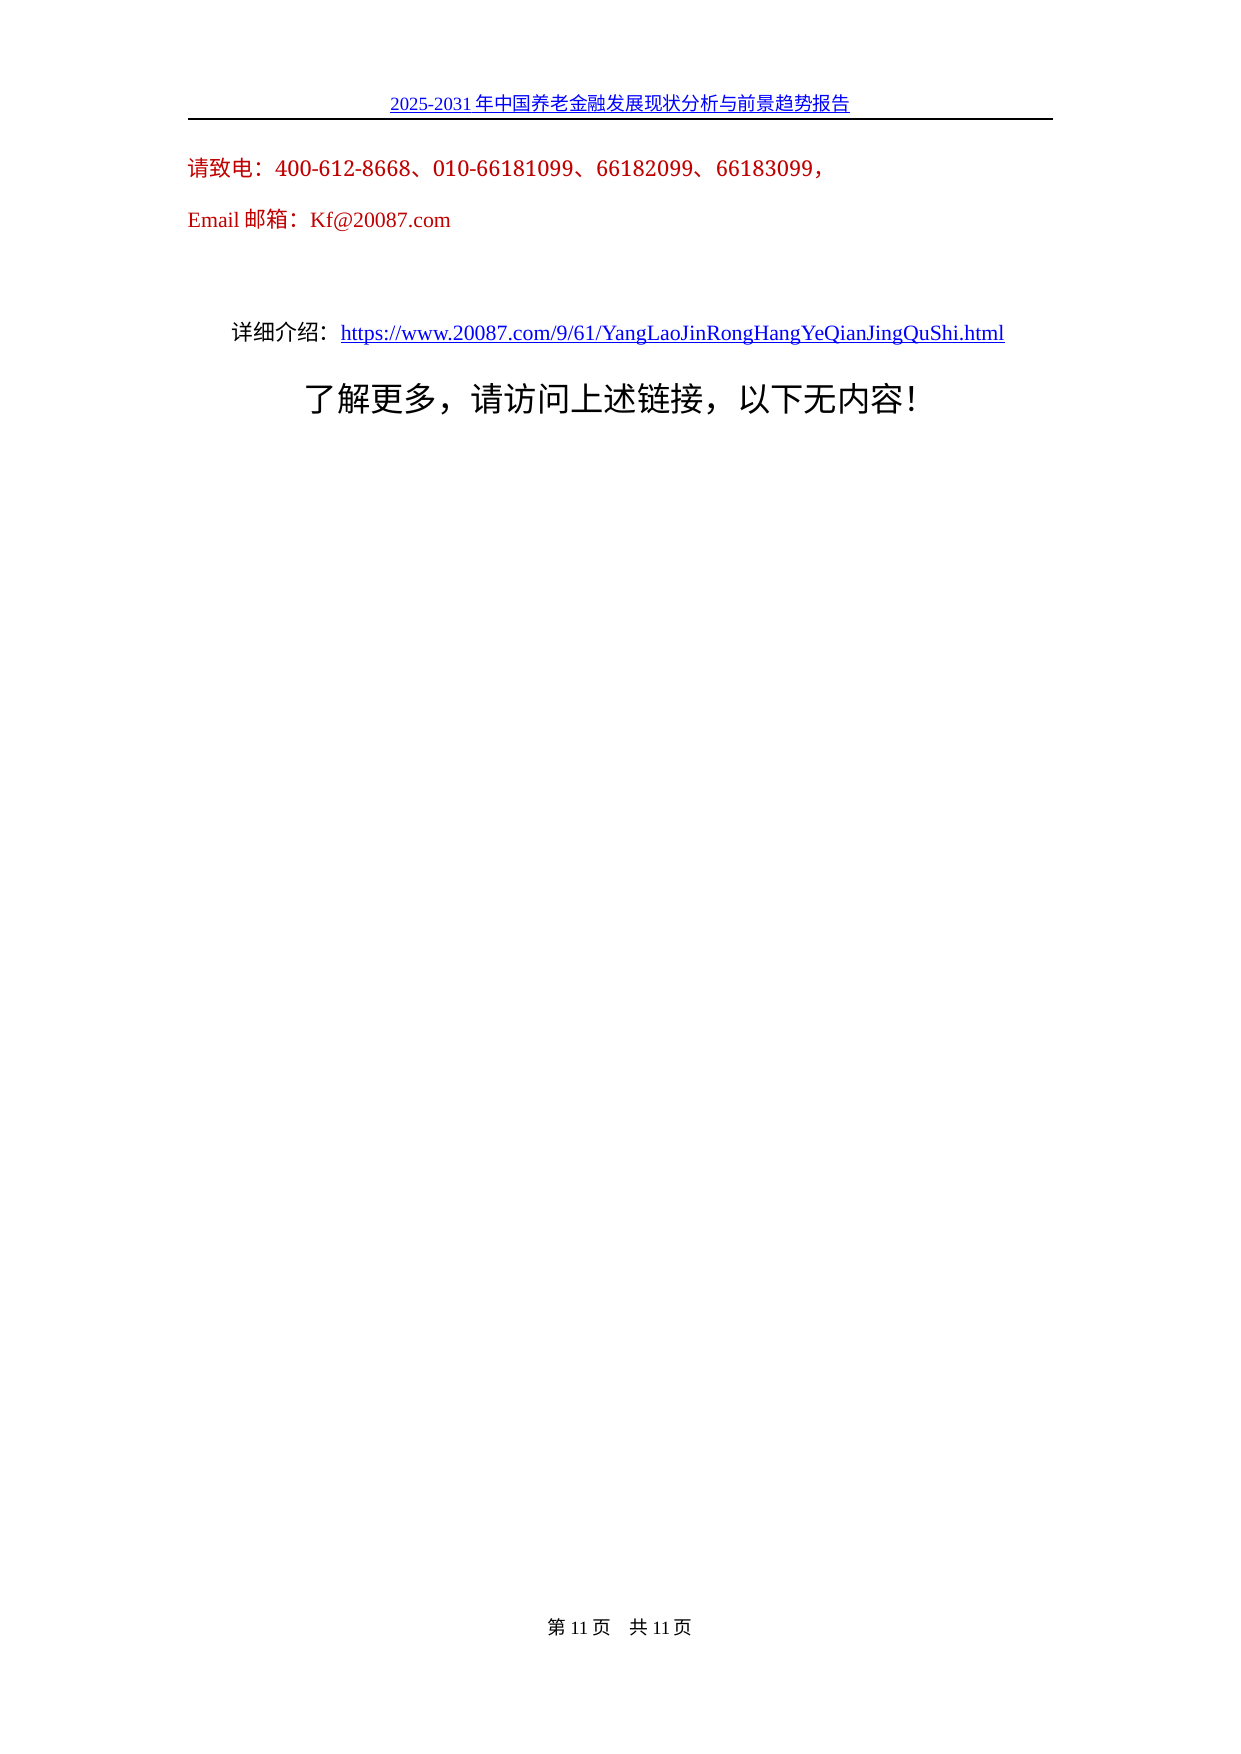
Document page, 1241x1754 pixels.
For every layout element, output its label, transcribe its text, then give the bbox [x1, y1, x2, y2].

text 详细介绍：https://www.20087.com/9/61/YangLaoJinRongHangYeQianJingQuShi.html [187, 315, 1053, 347]
text Email邮箱：Kf@20087.com [187, 202, 1053, 234]
text 请致电：400-612-8668、010-66181099、66182099、66183099， [187, 150, 1053, 183]
title 了解更多，请访问上述链接，以下无内容！ [187, 365, 1053, 430]
